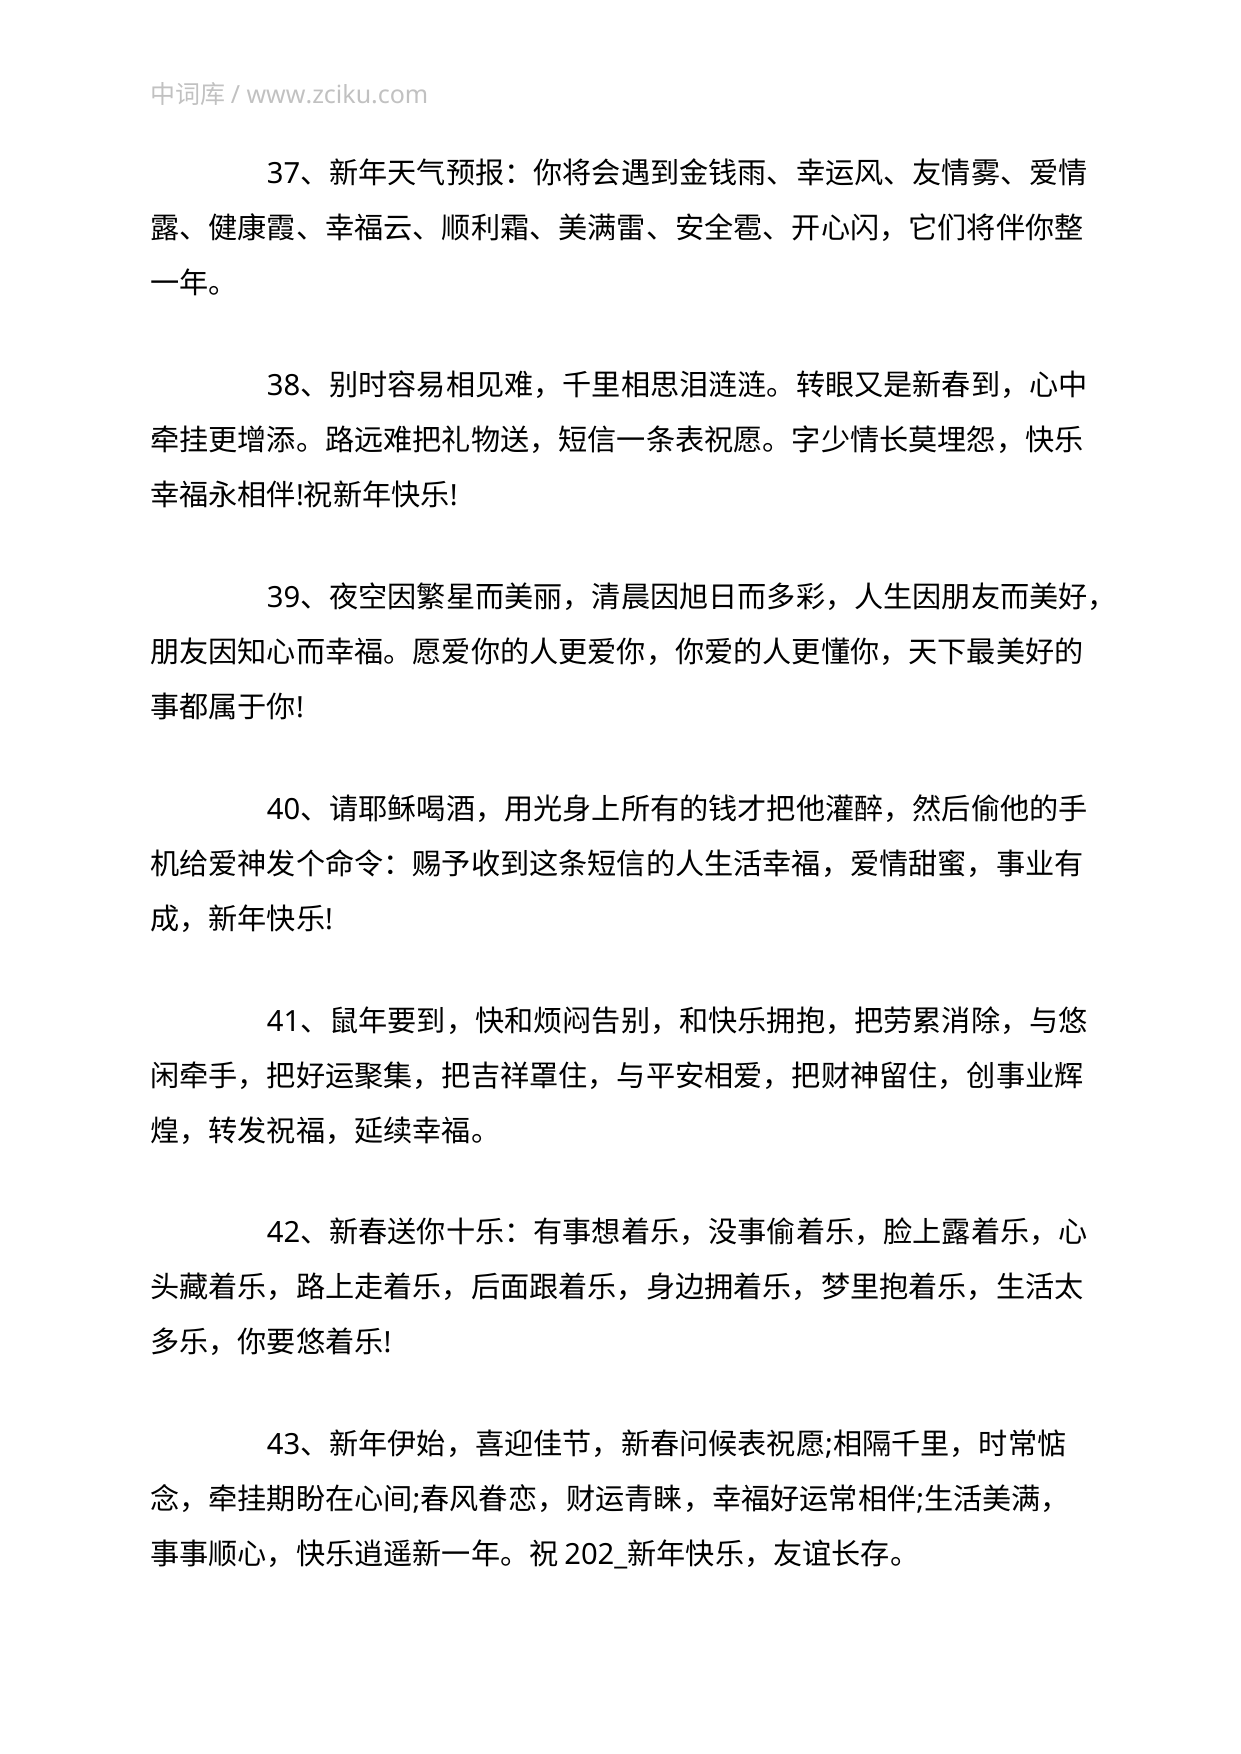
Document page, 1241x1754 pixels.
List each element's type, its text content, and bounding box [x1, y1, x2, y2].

text 42、新春送你十乐：有事想着乐，没事偷着乐，脸上露着乐，心头藏着乐，路上走着乐，后面跟着乐，身边拥着乐，梦里抱着乐，生活太多乐，你要悠着乐! [150, 1209, 1090, 1361]
text 37、新年天气预报：你将会遇到金钱雨、幸运风、友情雾、爱情露、健康霞、幸福云、顺利霜、美满雷、安全雹、开心闪，它们将伴你整一年。 [150, 150, 1090, 302]
text 41、鼠年要到，快和烦闷告别，和快乐拥抱，把劳累消除，与悠闲牵手，把好运聚集，把吉祥罩住，与平安相爱，把财神留住，创事业辉煌，转发祝福，延续幸福。 [150, 997, 1090, 1149]
text 38、别时容易相见难，千里相思泪涟涟。转眼又是新春到，心中牵挂更增添。路远难把礼物送，短信一条表祝愿。字少情长莫埋怨，快乐幸福永相伴!祝新年快乐! [150, 362, 1090, 514]
text 40、请耶稣喝酒，用光身上所有的钱才把他灌醉，然后偷他的手机给爱神发个命令：赐予收到这条短信的人生活幸福，爱情甜蜜，事业有成，新年快乐! [150, 785, 1090, 938]
text 43、新年伊始，喜迎佳节，新春问候表祝愿;相隔千里，时常惦念，牵挂期盼在心间;春风眷恋，财运青睐，幸福好运常相伴;生活美满，事事顺心，快乐逍遥新一年。祝202_新年快乐，友谊长存。 [150, 1421, 1090, 1573]
text 39、夜空因繁星而美丽，清晨因旭日而多彩，人生因朋友而美好，朋友因知心而幸福。愿爱你的人更爱你，你爱的人更懂你，天下最美好的事都属于你! [150, 573, 1090, 726]
